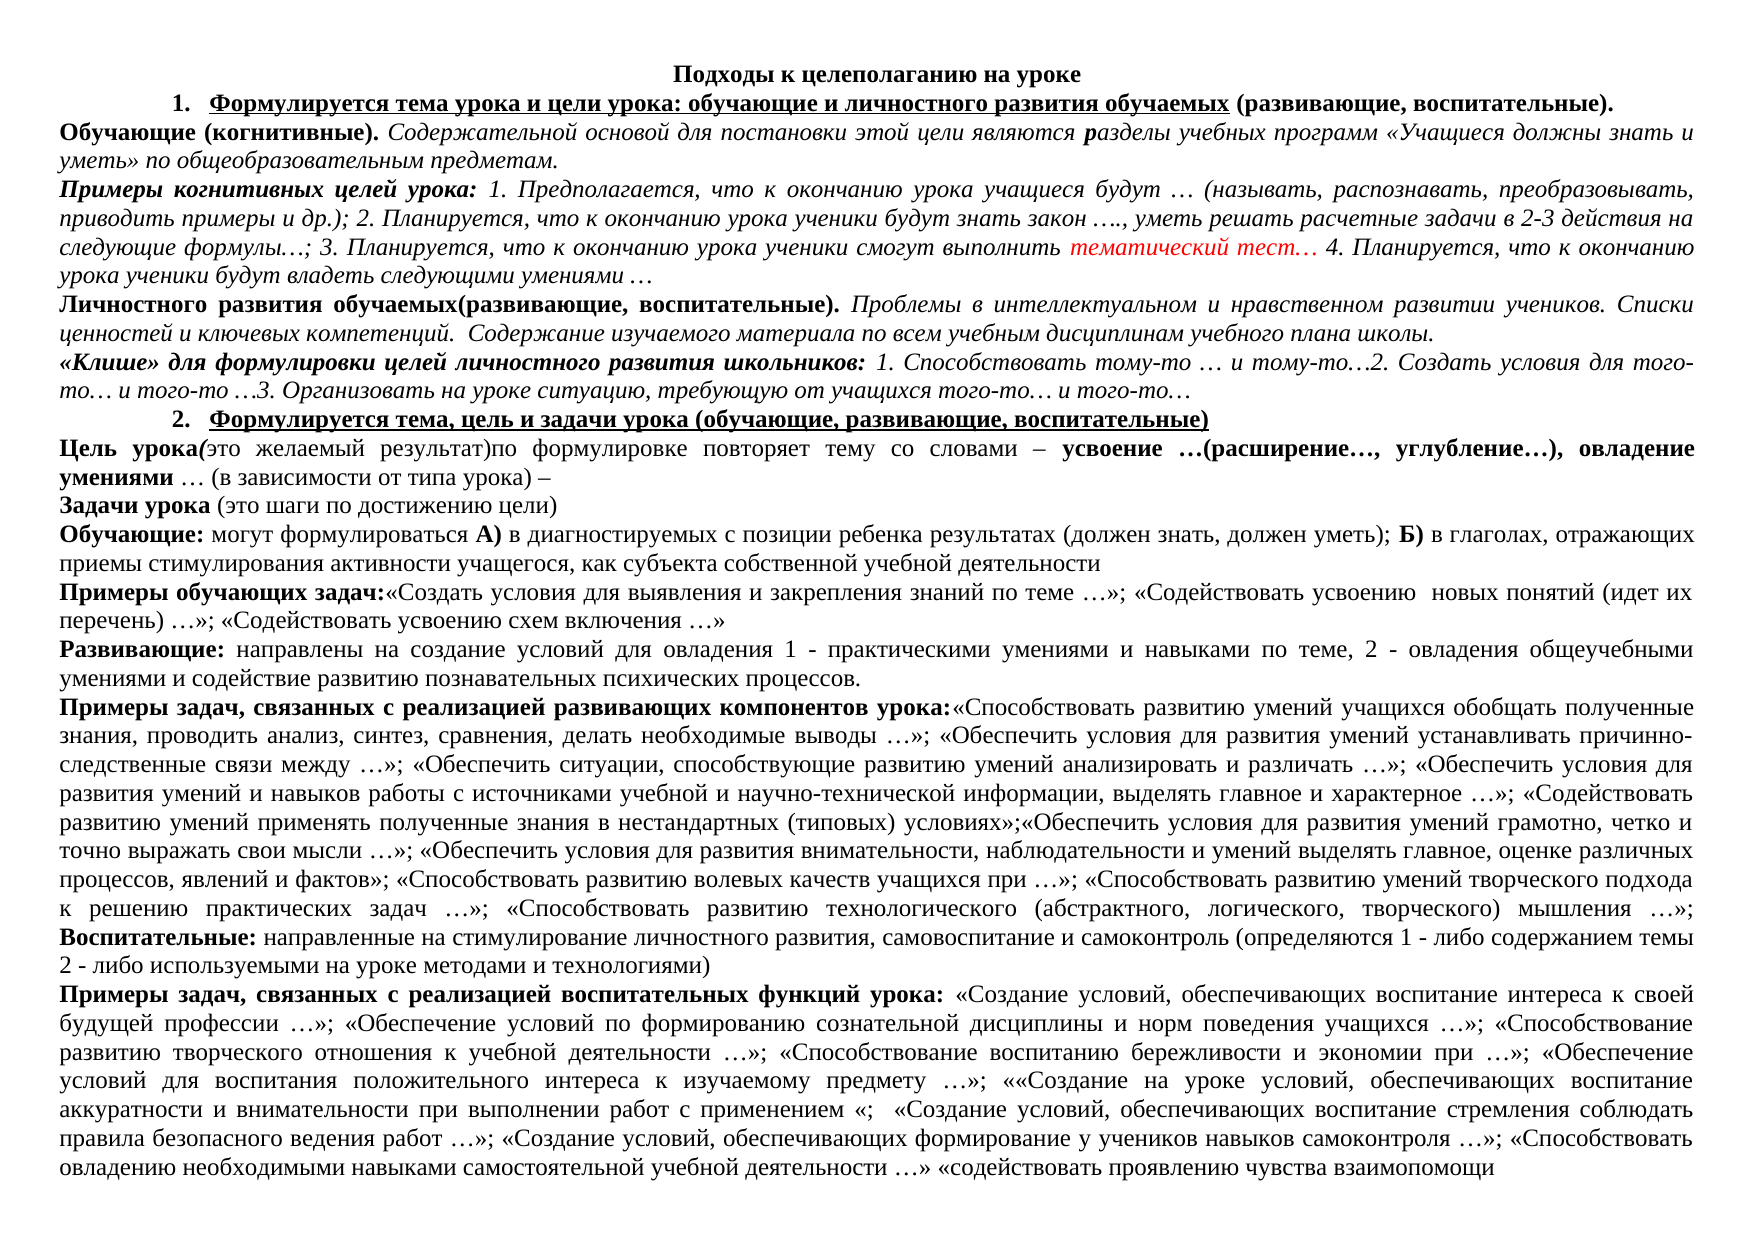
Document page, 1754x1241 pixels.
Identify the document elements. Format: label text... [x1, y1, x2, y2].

text Примеры задач, связанных с реализацией развивающих компонентов урока:«Способствовать развитию умений учащихся обобщать полученные знания, проводить анализ, синтез, сравнения, делать необходимые выводы …»; «Обеспечить условия для развития умений устанавливать причинно-следственные связи между …»; «Обеспечить ситуации, способствующие развитию умений анализировать и различать …»; «Обеспечить условия для развития умений и навыков работы с источниками учебной и научно-технической информации, выделять главное и характерное …»; «Содействовать развитию умений применять полученные знания в нестандартных (типовых) условиях»;«Обеспечить условия для развития умений грамотно, четко и точно выражать свои мысли …»; «Обеспечить условия для развития внимательности, наблюдательности и умений выделять главное, оценке различных процессов, явлений и фактов»; «Способствовать развитию волевых качеств учащихся при …»; «Способствовать развитию умений творческого подхода к решению практических задач …»; «Способствовать развитию технологического (абстрактного, логического, творческого) мышления …»; Воспитательные: направленные на стимулирование личностного развития, самовоспитание и самоконтроль (определяются 1 - либо содержанием темы 2 - либо используемыми на уроке методами и технологиями) [59, 692, 1695, 979]
text Примеры задач, связанных с реализацией воспитательных функций урока: «Создание условий, обеспечивающих воспитание интереса к своей будущей профессии …»; «Обеспечение условий по формированию сознательной дисциплины и норм поведения учащихся …»; «Способствование развитию творческого отношения к учебной деятельности …»; «Способствование воспитанию бережливости и экономии при …»; «Обеспечение условий для воспитания положительного интереса к изучаемому предмету …»; ««Создание на уроке условий, обеспечивающих воспитание аккуратности и внимательности при выполнении работ с применением «; «Создание условий, обеспечивающих воспитание стремления соблюдать правила безопасного ведения работ …»; «Создание условий, обеспечивающих формирование у учеников навыков самоконтроля …»; «Способствовать овладению необходимыми навыками самостоятельной учебной деятельности …» «содействовать проявлению чувства взаимопомощи [59, 979, 1695, 1180]
text Цель урока(это желаемый результат)по формулировке повторяет тему со словами – усвоение …(расширение…, углубление…), овладение умениями … (в зависимости от типа урока) – [59, 433, 1695, 490]
text Обучающие: могут формулироваться А) в диагностируемых с позиции ребенка результатах (должен знать, должен уметь); Б) в глаголах, отражающих приемы стимулирования активности учащегося, как субъекта собственной учебной деятельности [59, 519, 1695, 577]
text Обучающие (когнитивные). Содержательной основой для постановки этой цели являются разделы учебных программ «Учащиеся должны знать и уметь» по общеобразовательным предметам. [59, 117, 1695, 174]
text Примеры обучающих задач:«Создать условия для выявления и закрепления знаний по теме …»; «Содействовать усвоению новых понятий (идет их перечень) …»; «Содействовать усвоению схем включения …» [59, 577, 1695, 634]
text Задачи урока (это шаги по достижению цели) [59, 490, 1695, 519]
text Подходы к целеполаганию на уроке [59, 59, 1695, 88]
list Формулируется тема урока и цели урока: обучающие и личностного развития обучаемых (развивающие, воспитательные). [172, 88, 1695, 117]
text Примеры когнитивных целей урока: 1. Предполагается, что к окончанию урока учащиеся будут … (называть, распознавать, преобразовывать, приводить примеры и др.); 2. Планируется, что к окончанию урока ученики будут знать закон …., уметь решать расчетные задачи в 2-3 действия на следующие формулы…; 3. Планируется, что к окончанию урока ученики смогут выполнить тематический тест… 4. Планируется, что к окончанию урока ученики будут владеть следующими умениями … [59, 174, 1695, 289]
list Формулируется тема, цель и задачи урока (обучающие, развивающие, воспитательные) [172, 404, 1695, 433]
text Развивающие: направлены на создание условий для овладения 1 - практическими умениями и навыками по теме, 2 - овладения общеучебными умениями и содействие развитию познавательных психических процессов. [59, 634, 1695, 692]
text «Клише» для формулировки целей личностного развития школьников: 1. Способствовать тому-то … и тому-то…2. Создать условия для того-то… и того-то …3. Организовать на уроке ситуацию, требующую от учащихся того-то… и того-то… [59, 347, 1695, 404]
text Личностного развития обучаемых(развивающие, воспитательные). Проблемы в интеллектуальном и нравственном развитии учеников. Списки ценностей и ключевых компетенций. Содержание изучаемого материала по всем учебным дисциплинам учебного плана школы. [59, 289, 1695, 347]
